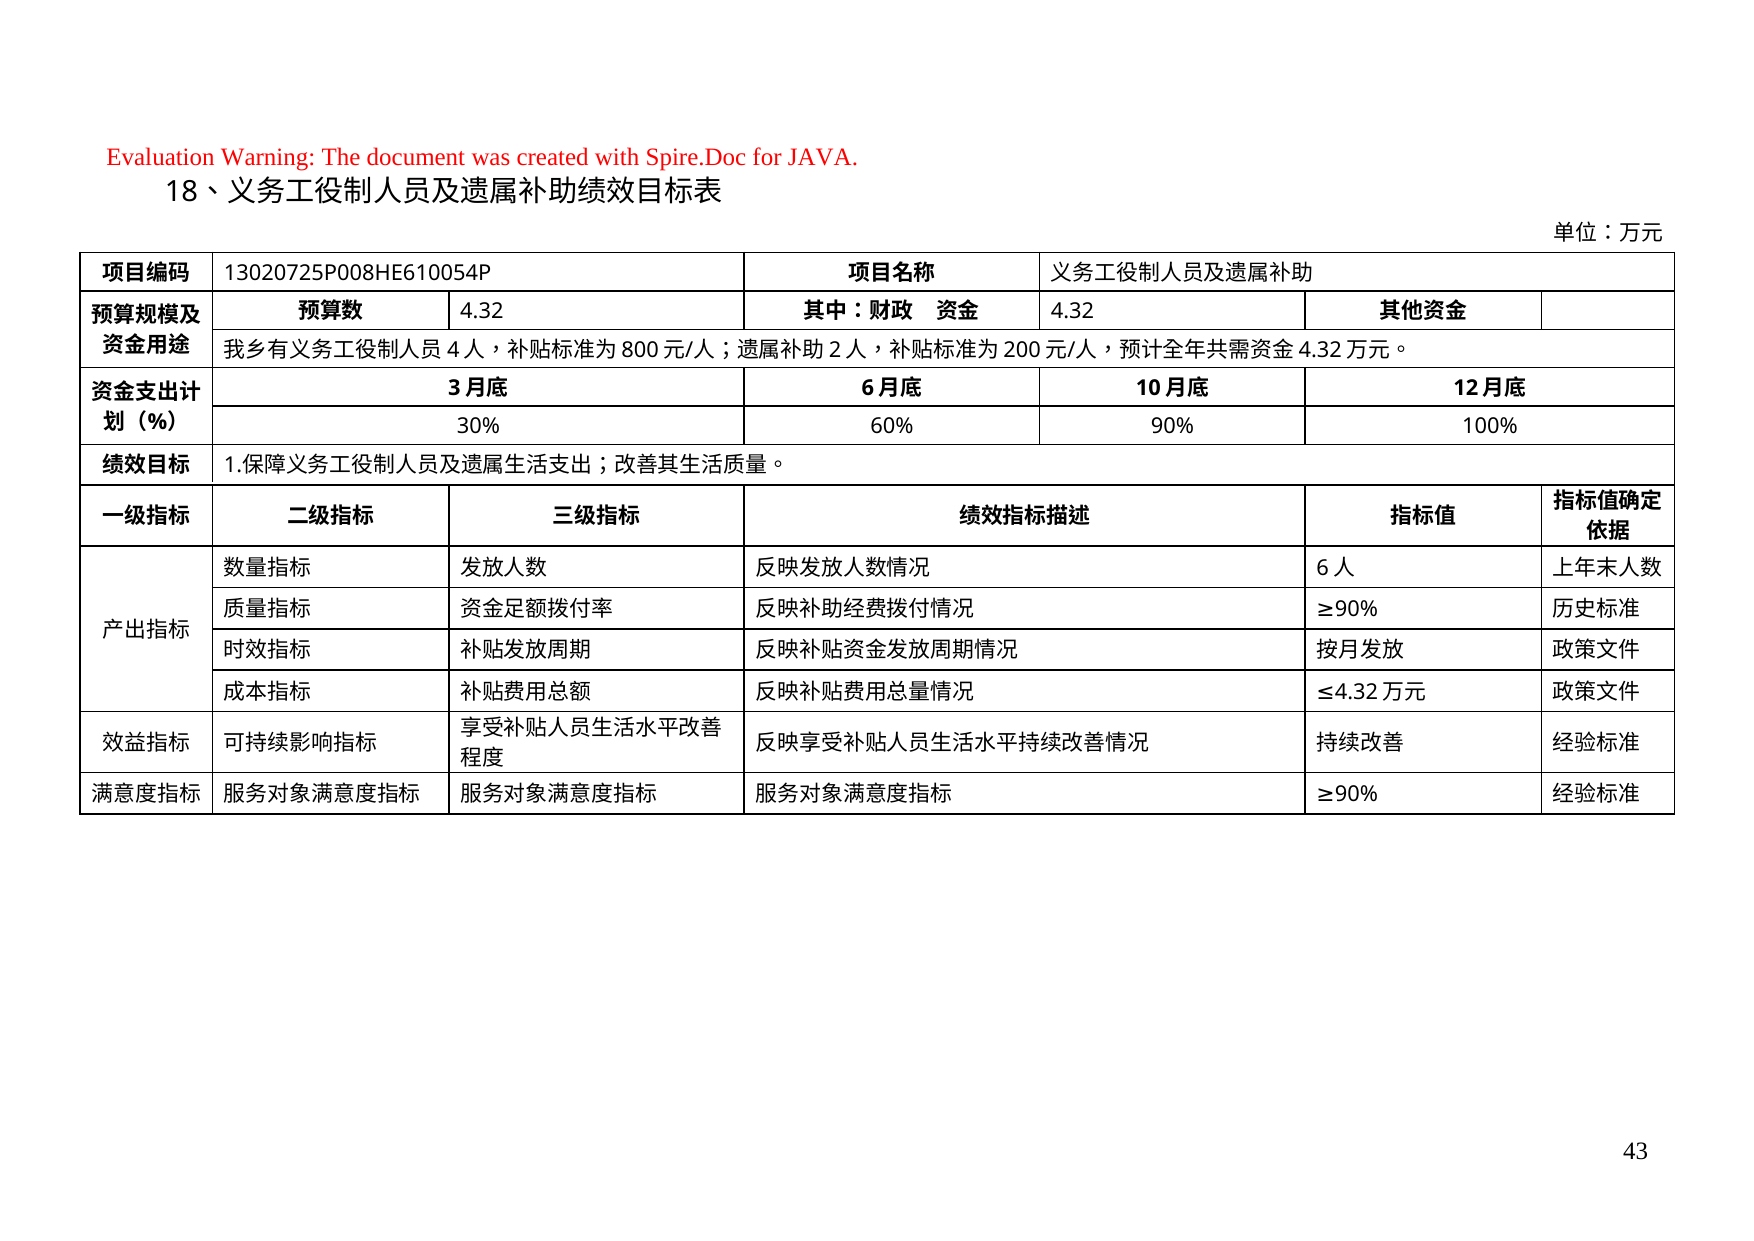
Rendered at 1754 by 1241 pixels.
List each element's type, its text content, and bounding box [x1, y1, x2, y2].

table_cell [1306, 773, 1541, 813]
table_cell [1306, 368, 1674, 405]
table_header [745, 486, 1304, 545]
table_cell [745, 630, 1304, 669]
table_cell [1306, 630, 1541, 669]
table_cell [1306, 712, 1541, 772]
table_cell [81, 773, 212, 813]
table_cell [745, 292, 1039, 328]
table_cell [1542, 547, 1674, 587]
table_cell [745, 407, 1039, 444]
text 18、义务工役制人员及遗属补助绩效目标表 [106, 171, 1648, 210]
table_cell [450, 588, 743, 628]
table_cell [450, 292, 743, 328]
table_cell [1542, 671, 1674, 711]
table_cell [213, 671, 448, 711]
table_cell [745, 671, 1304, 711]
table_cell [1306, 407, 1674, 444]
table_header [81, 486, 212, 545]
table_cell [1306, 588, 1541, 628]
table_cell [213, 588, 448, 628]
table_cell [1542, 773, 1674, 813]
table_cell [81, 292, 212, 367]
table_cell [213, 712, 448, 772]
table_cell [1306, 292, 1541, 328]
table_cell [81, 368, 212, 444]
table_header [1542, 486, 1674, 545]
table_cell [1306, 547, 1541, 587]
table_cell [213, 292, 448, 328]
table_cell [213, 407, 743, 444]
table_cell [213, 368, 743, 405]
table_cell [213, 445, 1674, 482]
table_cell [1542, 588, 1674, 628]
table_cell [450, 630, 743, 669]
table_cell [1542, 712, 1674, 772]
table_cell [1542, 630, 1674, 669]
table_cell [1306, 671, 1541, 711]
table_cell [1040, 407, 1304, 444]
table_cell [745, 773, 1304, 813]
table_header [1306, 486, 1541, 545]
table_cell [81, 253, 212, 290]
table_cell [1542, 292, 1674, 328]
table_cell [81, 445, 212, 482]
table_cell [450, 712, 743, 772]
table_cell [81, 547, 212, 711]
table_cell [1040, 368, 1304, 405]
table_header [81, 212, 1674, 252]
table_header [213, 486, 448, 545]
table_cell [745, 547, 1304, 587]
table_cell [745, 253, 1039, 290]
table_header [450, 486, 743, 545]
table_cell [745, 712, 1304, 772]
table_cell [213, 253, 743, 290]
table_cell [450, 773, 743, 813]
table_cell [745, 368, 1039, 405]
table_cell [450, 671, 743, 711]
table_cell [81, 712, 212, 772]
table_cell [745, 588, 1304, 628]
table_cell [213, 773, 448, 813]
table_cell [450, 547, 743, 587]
text Evaluation Warning: The document was created with Spire.Doc for JAVA. [106, 142, 1648, 171]
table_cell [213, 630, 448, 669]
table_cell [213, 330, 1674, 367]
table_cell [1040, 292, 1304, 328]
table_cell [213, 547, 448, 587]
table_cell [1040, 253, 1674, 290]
